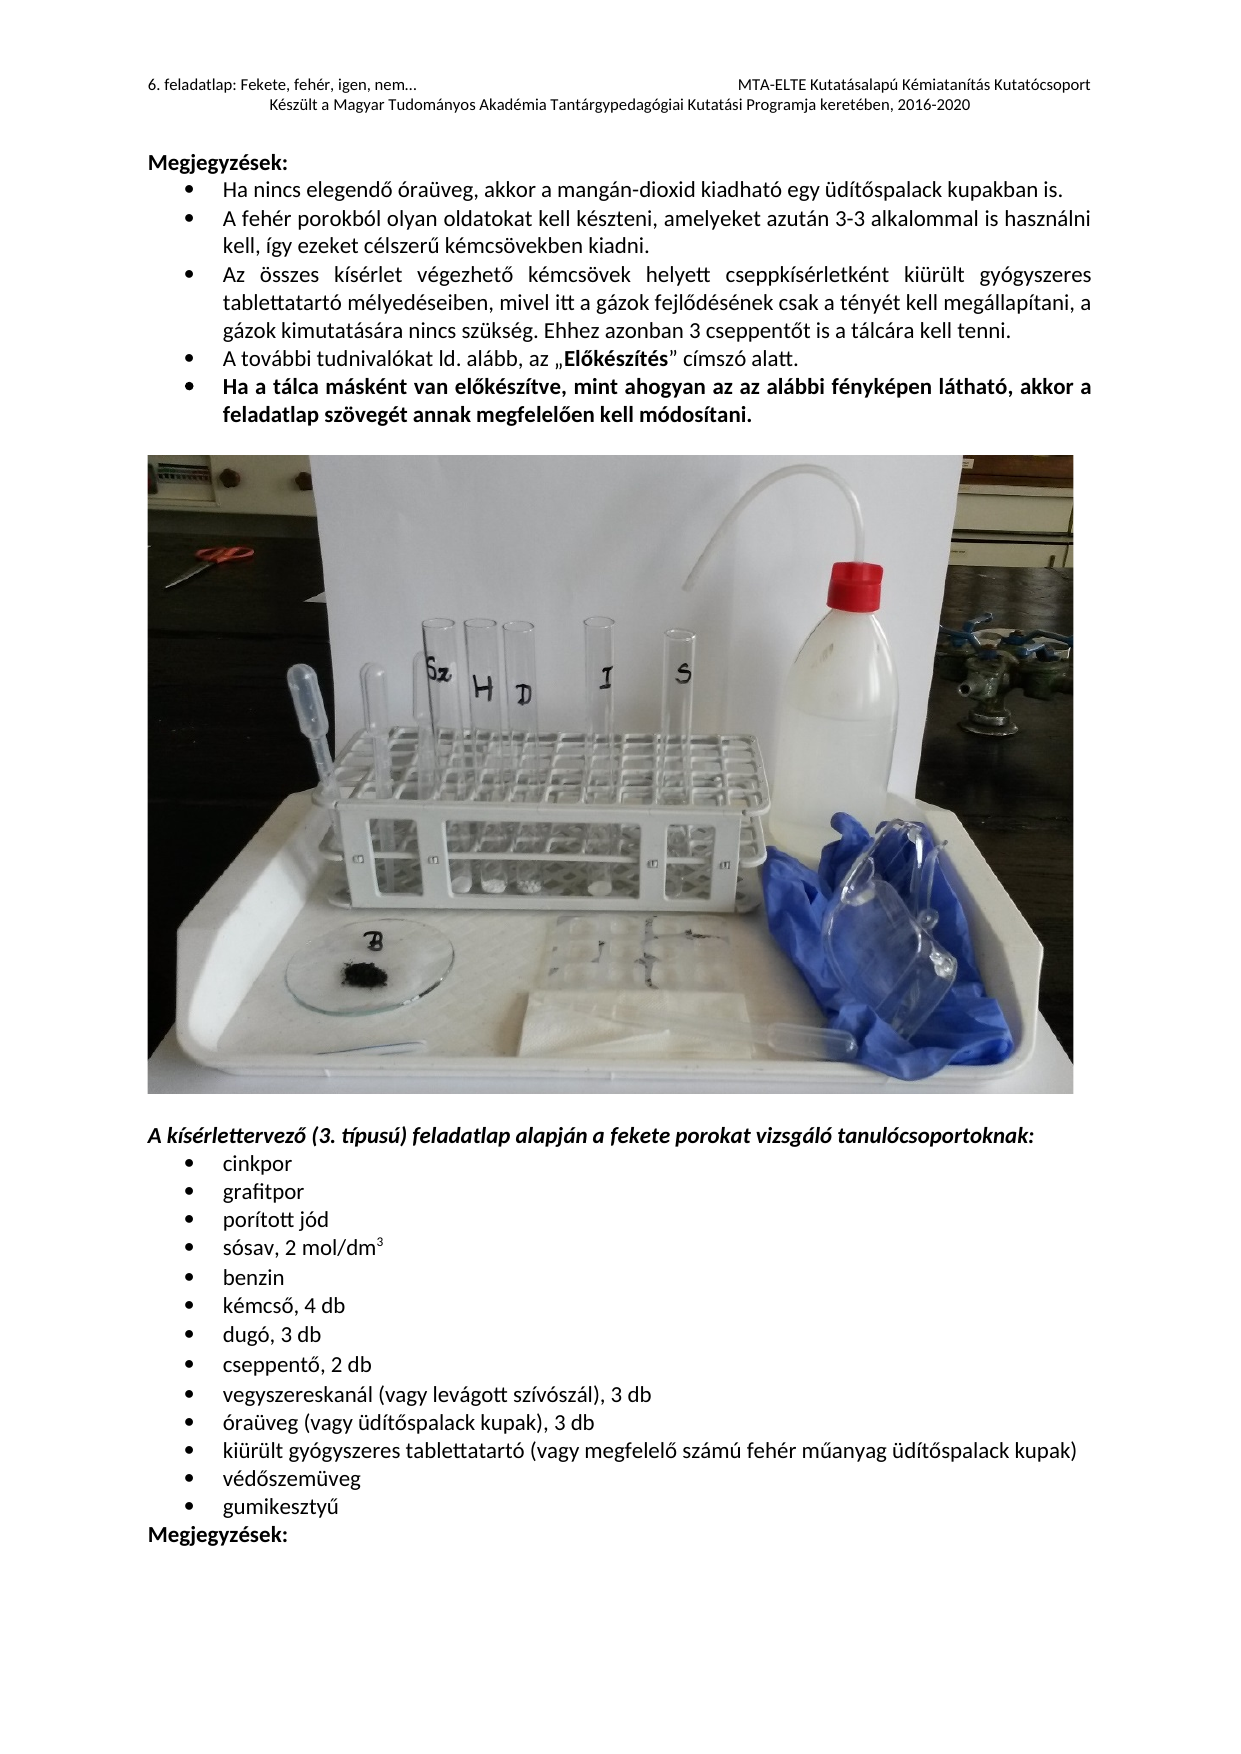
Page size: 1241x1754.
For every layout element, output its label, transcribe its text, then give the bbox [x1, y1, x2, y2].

list védőszemüveg [185, 1464, 1093, 1492]
picture [147, 455, 1074, 1094]
list kémcső, 4 db [185, 1291, 1093, 1319]
list A fehér porokból olyan oldatokat kell készteni, amelyeket azután 3-3 alkalommal is használni kell, így ezeket célszerű kémcsövekben kiadni. [185, 204, 1093, 260]
list cseppentő, 2 db [185, 1350, 1093, 1378]
list dugó, 3 db [185, 1321, 1093, 1349]
list cinkpor [185, 1149, 1093, 1177]
list vegyszereskanál (vagy levágott szívószál), 3 db [185, 1380, 1093, 1408]
list benzin [185, 1263, 1093, 1291]
list Az összes kísérlet végezhető kémcsövek helyett cseppkísérletként kiürült gyógyszeres tablettatartó mélyedéseiben, mivel itt a gázok fejlődésének csak a tényét kell megállapítani, a gázok kimutatására nincs szükség. Ehhez azonban 3 cseppentőt is a tálcára kell tenni. [185, 260, 1093, 344]
text A kísérlettervező (3. típusú) feladatlap alapján a fekete porokat vizsgáló tanulócsoportoknak: [148, 1121, 1093, 1149]
list porított jód [185, 1205, 1093, 1233]
list Ha a tálca másként van előkészítve, mint ahogyan az az alábbi fényképen látható, akkor a feladatlap szövegét annak megfelelően kell módosítani. [185, 372, 1093, 428]
text Megjegyzések: [148, 1520, 1093, 1548]
list A további tudnivalókat ld. alább, az „Előkészítés” címszó alatt. [185, 344, 1093, 372]
list gumikesztyű [185, 1492, 1093, 1520]
list grafitpor [185, 1177, 1093, 1205]
list óraüveg (vagy üdítőspalack kupak), 3 db [185, 1408, 1093, 1436]
list kiürült gyógyszeres tablettatartó (vagy megfelelő számú fehér műanyag üdítőspalack kupak) [185, 1436, 1093, 1464]
list sósav, 2 mol/dm3 [185, 1233, 1093, 1261]
list Ha nincs elegendő óraüveg, akkor a mangán-dioxid kiadható egy üdítőspalack kupakban is. [185, 176, 1093, 204]
text Megjegyzések: [148, 148, 1093, 176]
